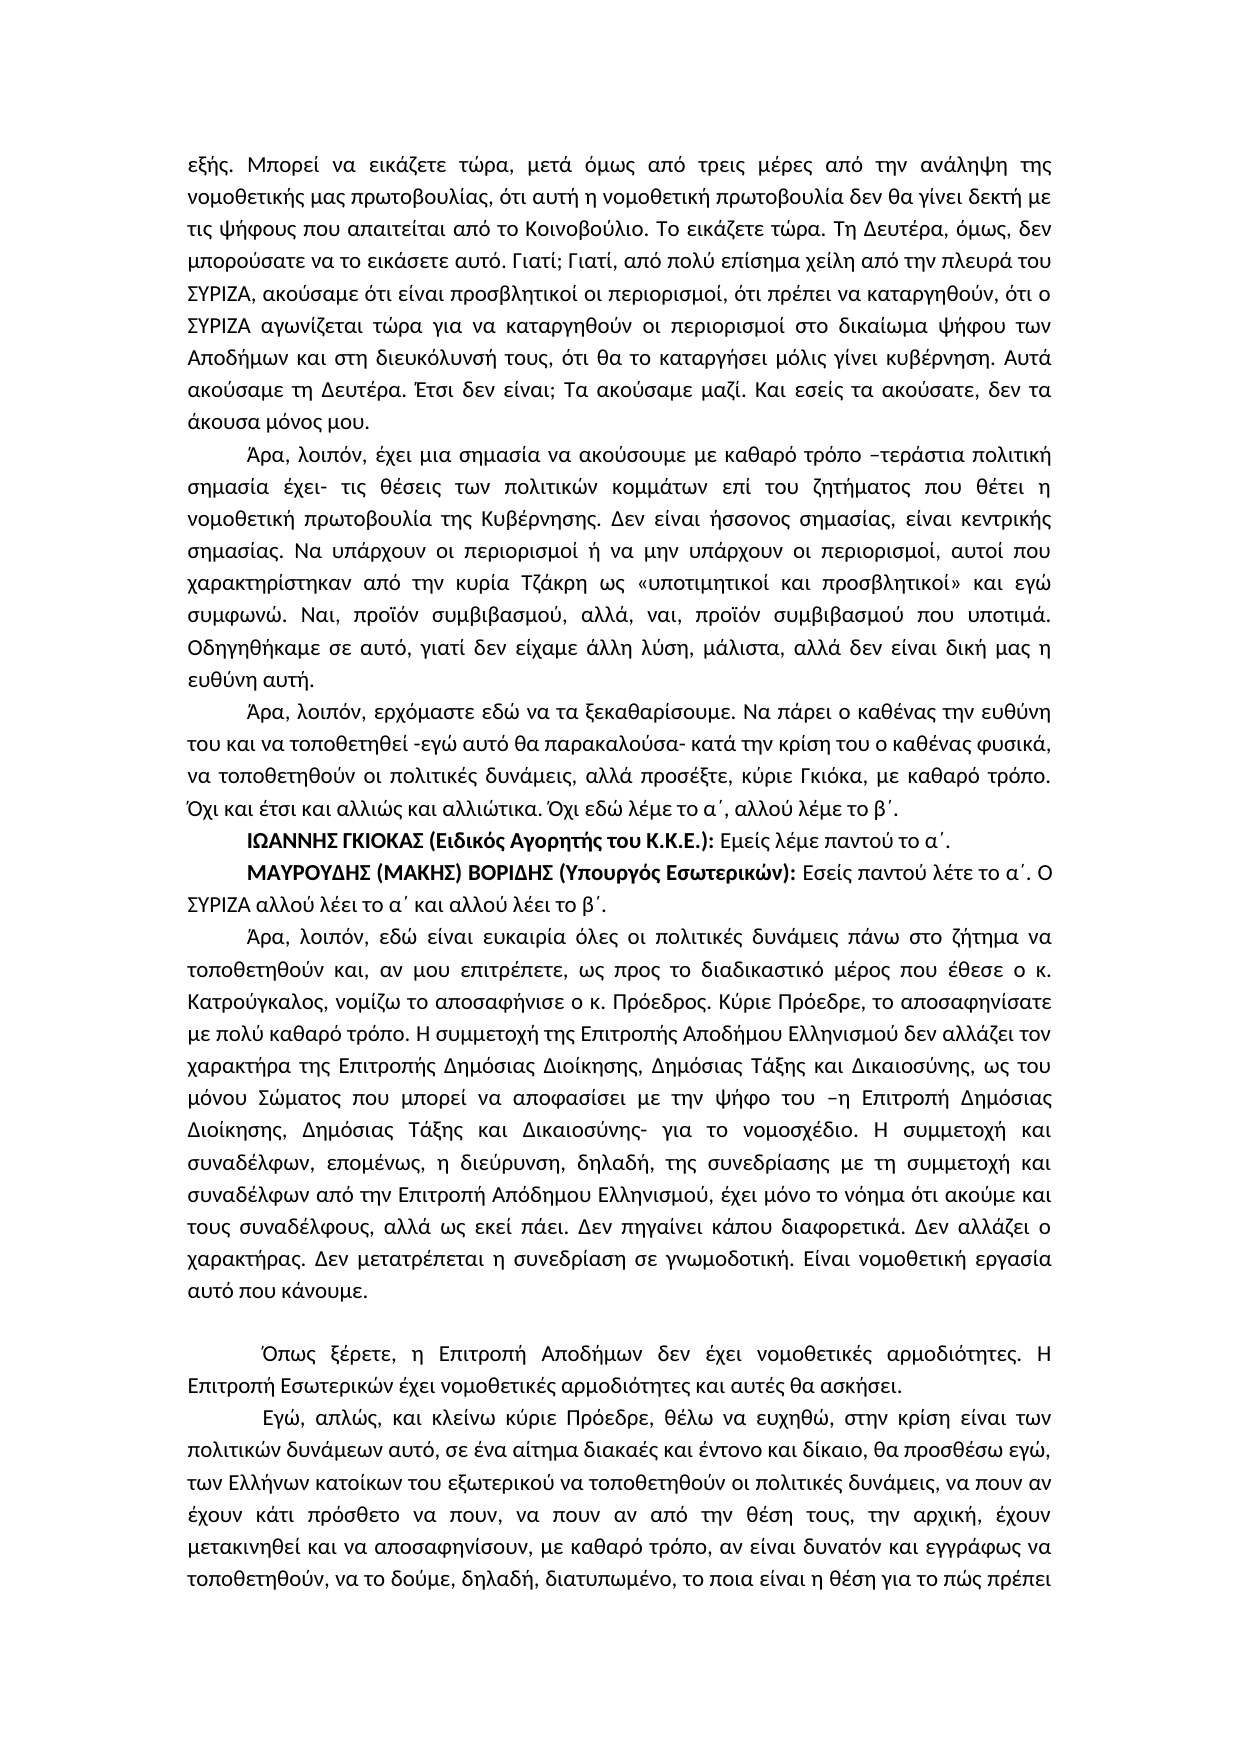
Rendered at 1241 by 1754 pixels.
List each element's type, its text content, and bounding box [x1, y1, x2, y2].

text Άρα, λοιπόν, ερχόμαστε εδώ να τα ξεκαθαρίσουμε. Να πάρει ο καθένας την ευθύνη του και να τοποθετηθεί -εγώ αυτό θα παρακαλούσα- κατά την κρίση του ο καθένας φυσικά, να τοποθετηθούν οι πολιτικές δυνάμεις, αλλά προσέξτε, κύριε Γκιόκα, με καθαρό τρόπο. Όχι και έτσι και αλλιώς και αλλιώτικα. Όχι εδώ λέμε το α΄, αλλού λέμε το β΄. [187, 697, 1053, 822]
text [187, 150, 1053, 436]
text ΜΑΥΡΟΥΔΗΣ (ΜΑΚΗΣ) ΒΟΡΙΔΗΣ (Υπουργός Εσωτερικών): Εσείς παντού λέτε το α΄. Ο ΣΥΡΙΖΑ αλλού λέει το α΄ και αλλού λέει το β΄. [187, 858, 1053, 918]
text Όπως ξέρετε, η Επιτροπή Αποδήμων δεν έχει νομοθετικές αρμοδιότητες. Η Επιτροπή Εσωτερικών έχει νομοθετικές αρμοδιότητες και αυτές θα ασκήσει. [187, 1339, 1053, 1399]
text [187, 1403, 1053, 1592]
text Άρα, λοιπόν, εδώ είναι ευκαιρία όλες οι πολιτικές δυνάμεις πάνω στο ζήτημα να τοποθετηθούν και, αν μου επιτρέπετε, ως προς το διαδικαστικό μέρος που έθεσε ο κ. Κατρούγκαλος, νομίζω το αποσαφήνισε ο κ. Πρόεδρος. Κύριε Πρόεδρε, το αποσαφηνίσατε με πολύ καθαρό τρόπο. Η συμμετοχή της Επιτροπής Αποδήμου Ελληνισμού δεν αλλάζει τον χαρακτήρα της Επιτροπής Δημόσιας Διοίκησης, Δημόσιας Τάξης και Δικαιοσύνης, ως του μόνου Σώματος που μπορεί να αποφασίσει με την ψήφο του –η Επιτροπή Δημόσιας Διοίκησης, Δημόσιας Τάξης και Δικαιοσύνης- για το νομοσχέδιο. Η συμμετοχή και συναδέλφων, επομένως, η διεύρυνση, δηλαδή, της συνεδρίασης με τη συμμετοχή και συναδέλφων από την Επιτροπή Απόδημου Ελληνισμού, έχει μόνο το νόημα ότι ακούμε και τους συναδέλφους, αλλά ως εκεί πάει. Δεν πηγαίνει κάπου διαφορετικά. Δεν αλλάζει ο χαρακτήρας. Δεν μετατρέπεται η συνεδρίαση σε γνωμοδοτική. Είναι νομοθετική εργασία αυτό που κάνουμε. [187, 922, 1053, 1304]
text ΙΩΑΝΝΗΣ ΓΚΙΟΚΑΣ (Ειδικός Αγορητής του Κ.Κ.Ε.): Εμείς λέμε παντού το α΄. [187, 826, 1053, 854]
text Άρα, λοιπόν, έχει μια σημασία να ακούσουμε με καθαρό τρόπο –τεράστια πολιτική σημασία έχει- τις θέσεις των πολιτικών κομμάτων επί του ζητήματος που θέτει η νομοθετική πρωτοβουλία της Κυβέρνησης. Δεν είναι ήσσονος σημασίας, είναι κεντρικής σημασίας. Να υπάρχουν οι περιορισμοί ή να μην υπάρχουν οι περιορισμοί, αυτοί που χαρακτηρίστηκαν από την κυρία Τζάκρη ως «υποτιμητικοί και προσβλητικοί» και εγώ συμφωνώ. Ναι, προϊόν συμβιβασμού, αλλά, ναι, προϊόν συμβιβασμού που υποτιμά. Οδηγηθήκαμε σε αυτό, γιατί δεν είχαμε άλλη λύση, μάλιστα, αλλά δεν είναι δική μας η ευθύνη αυτή. [187, 440, 1053, 693]
